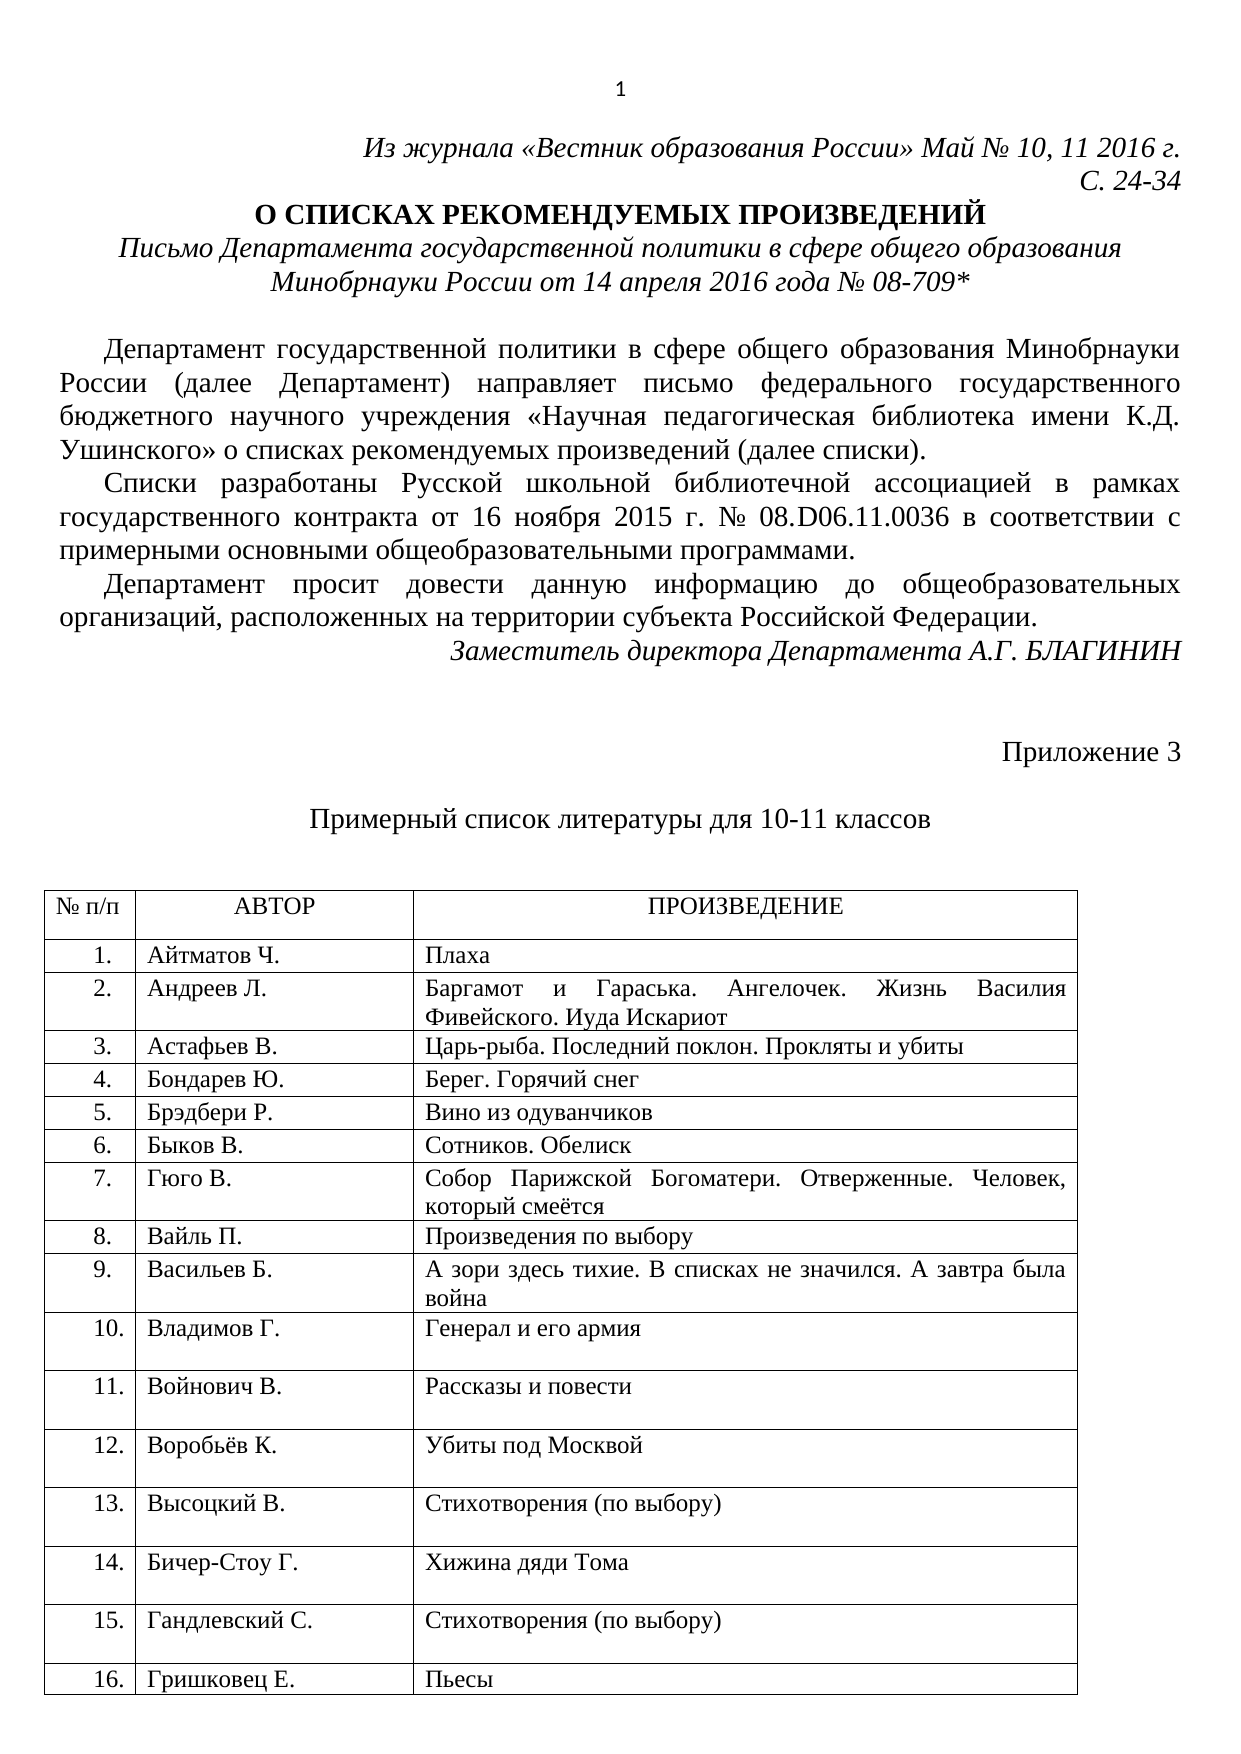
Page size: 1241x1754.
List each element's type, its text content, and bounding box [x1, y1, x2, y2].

table_cell Пьесы [414, 1664, 1077, 1694]
table_cell Андреев Л. [136, 973, 413, 1030]
table_cell Астафьев В. [136, 1031, 413, 1063]
text Письмо Департамента государственной политики в сфере общего образования Минобрнауки России от 14 апреля 2016 года № 08-709* [59, 231, 1181, 298]
table_cell Стихотворения (по выбору) [414, 1605, 1077, 1663]
table_cell Брэдбери Р. [136, 1097, 413, 1129]
table_cell [45, 1313, 135, 1370]
table_cell [45, 1221, 135, 1253]
table_cell Войнович В. [136, 1371, 413, 1429]
table_cell Айтматов Ч. [136, 940, 413, 972]
table_cell [45, 1547, 135, 1604]
table_cell [45, 1130, 135, 1162]
table_cell [45, 1097, 135, 1129]
table_cell А зори здесь тихие. В списках не значился. А завтра была война [414, 1254, 1077, 1312]
text Списки разработаны Русской школьной библиотечной ассоциацией в рамках государственного контракта от 16 ноября 2015 г. № 08.D06.11.0036 в соответствии с примерными основными общеобразовательными программами. [59, 465, 1181, 566]
table_cell [45, 1605, 135, 1663]
table_cell Воробьёв К. [136, 1430, 413, 1487]
table_cell Убиты под Москвой [414, 1430, 1077, 1487]
table_cell Произведения по выбору [414, 1221, 1077, 1253]
table_cell [45, 1371, 135, 1429]
text Приложение 3 [59, 734, 1181, 767]
table_cell Вайль П. [136, 1221, 413, 1253]
table_cell Васильев Б. [136, 1254, 413, 1312]
table_cell [45, 1664, 135, 1694]
table_header № п/п [45, 891, 135, 939]
table_cell [45, 973, 135, 1030]
text Из журнала «Вестник образования России» Май № 10, 11 2016 г. [59, 130, 1181, 163]
table_cell [45, 1031, 135, 1063]
table_cell [45, 1163, 135, 1220]
table_cell Царь-рыба. Последний поклон. Прокляты и убиты [414, 1031, 1077, 1063]
text Примерный список литературы для 10-11 классов [59, 801, 1181, 834]
table_cell Баргамот и Гараська. Ангелочек. Жизнь Василия Фивейского. Иуда Искариот [414, 973, 1077, 1030]
text Департамент просит довести данную информацию до общеобразовательных организаций, расположенных на территории субъекта Российской Федерации. [59, 566, 1181, 633]
table_cell Собор Парижской Богоматери. Отверженные. Человек, который смеётся [414, 1163, 1077, 1220]
table_cell Вино из одуванчиков [414, 1097, 1077, 1129]
table_header ПРОИЗВЕДЕНИЕ [414, 891, 1077, 939]
table_cell [45, 940, 135, 972]
table_cell Гандлевский С. [136, 1605, 413, 1663]
table_cell Гюго В. [136, 1163, 413, 1220]
table_cell Плаха [414, 940, 1077, 972]
text Департамент государственной политики в сфере общего образования Минобрнауки России (далее Департамент) направляет письмо федерального государственного бюджетного научного учреждения «Научная педагогическая библиотека имени К.Д. Ушинского» о списках рекомендуемых произведений (далее списки). [59, 331, 1181, 465]
table_cell Генерал и его армия [414, 1313, 1077, 1370]
table_cell [45, 1430, 135, 1487]
text О СПИСКАХ РЕКОМЕНДУЕМЫХ ПРОИЗВЕДЕНИЙ [59, 197, 1181, 231]
table_cell Владимов Г. [136, 1313, 413, 1370]
table_cell Бичер-Стоу Г. [136, 1547, 413, 1604]
table_cell Быков В. [136, 1130, 413, 1162]
table_cell [45, 1488, 135, 1546]
table_cell Берег. Горячий снег [414, 1064, 1077, 1096]
table_cell Стихотворения (по выбору) [414, 1488, 1077, 1546]
table_cell [45, 1064, 135, 1096]
table_cell [45, 1254, 135, 1312]
table_cell Гришковец Е. [136, 1664, 413, 1694]
table_cell Высоцкий В. [136, 1488, 413, 1546]
text Заместитель директора Департамента А.Г. БЛАГИНИН [59, 633, 1181, 667]
table_cell Бондарев Ю. [136, 1064, 413, 1096]
table_header АВТОР [136, 891, 413, 939]
table_cell Хижина дяди Тома [414, 1547, 1077, 1604]
text С. 24-34 [59, 163, 1181, 197]
table_cell Сотников. Обелиск [414, 1130, 1077, 1162]
table_cell Рассказы и повести [414, 1371, 1077, 1429]
